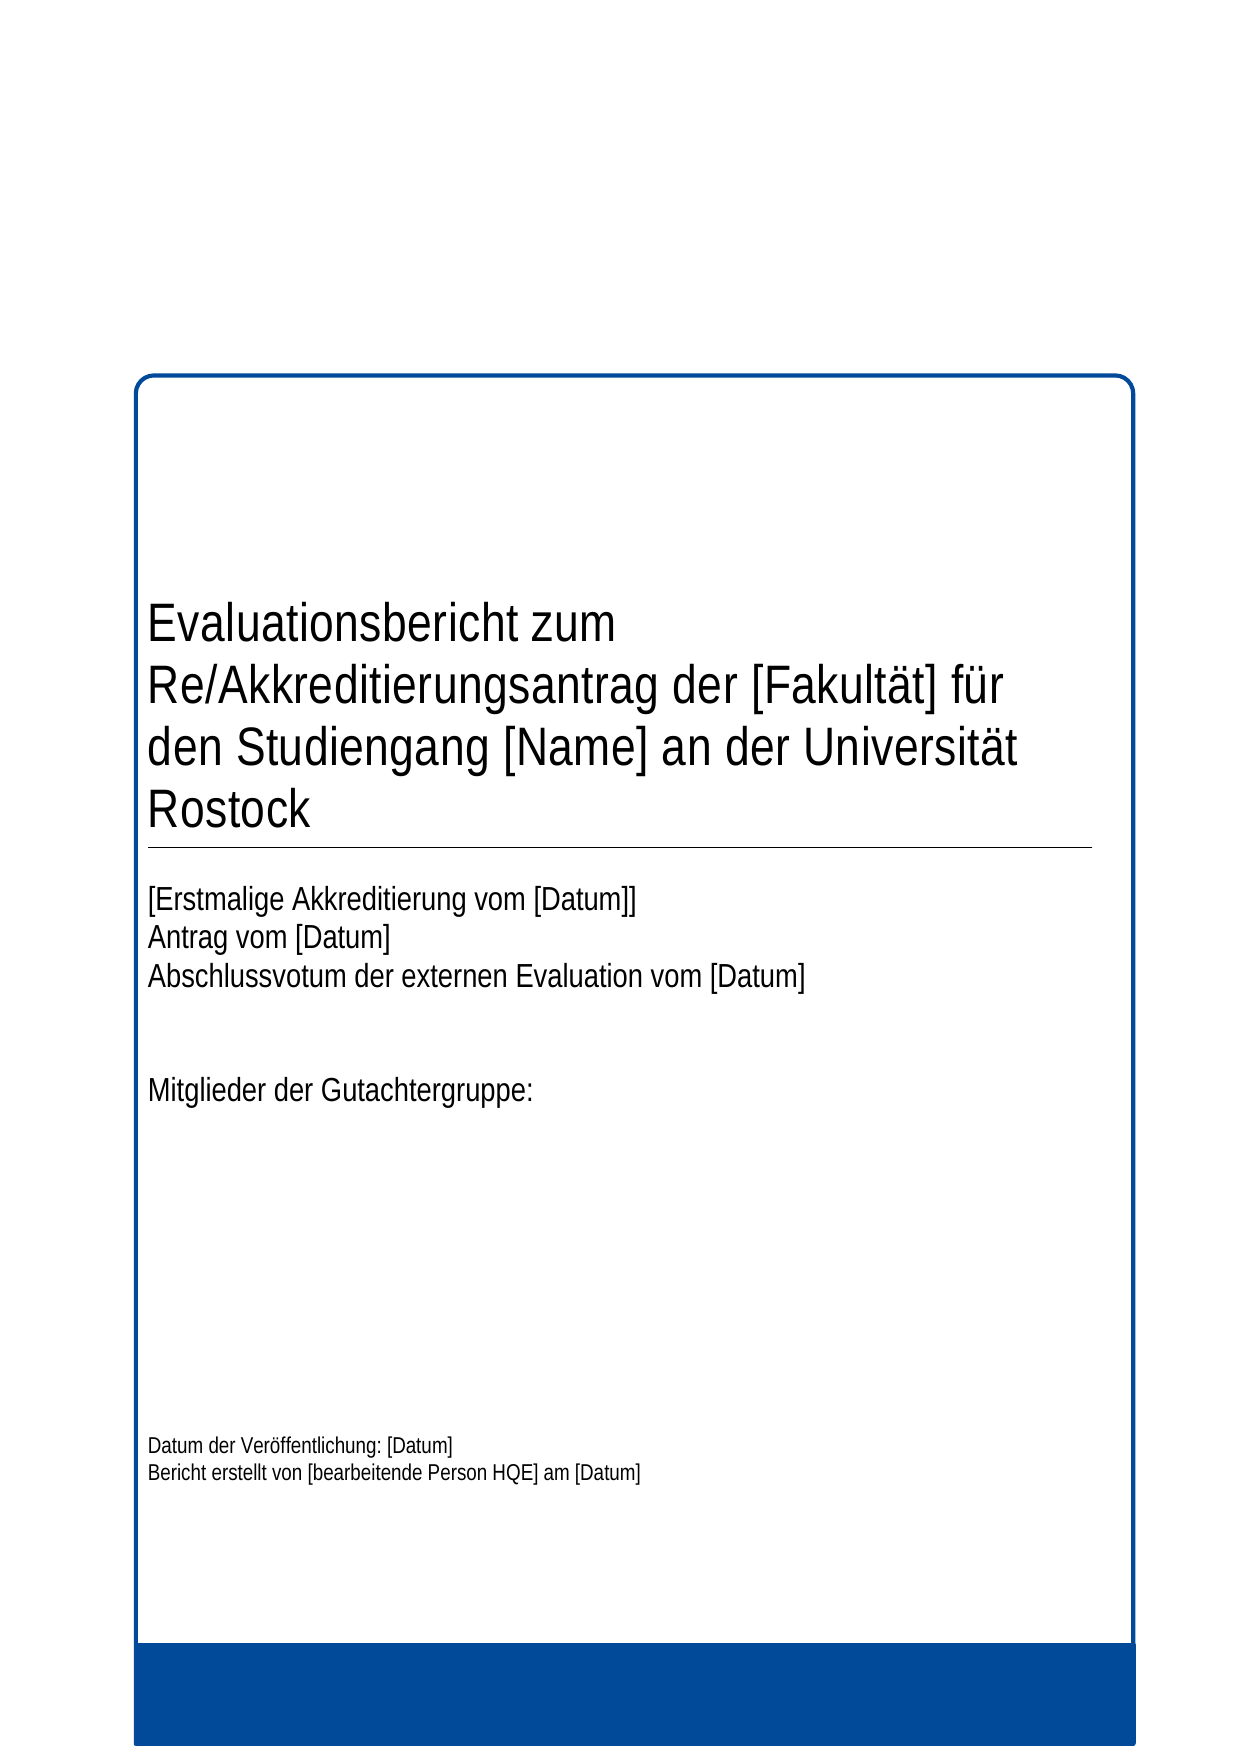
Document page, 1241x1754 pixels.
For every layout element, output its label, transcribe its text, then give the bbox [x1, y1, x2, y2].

text [Erstmalige Akkreditierung vom [Datum]] [148, 879, 1092, 918]
text Antrag vom [Datum] [148, 918, 1092, 956]
text Bericht erstellt von [bearbeitende Person HQE] am [Datum] [148, 1458, 1092, 1485]
text Datum der Veröffentlichung: [Datum] [148, 1432, 1092, 1458]
text Mitglieder der Gutachtergruppe: [148, 1071, 1092, 1109]
title Evaluationsbericht zum Re/Akkreditierungsantrag der [Fakultät] für den Studiengang [Name] an der Universität Rostock [148, 590, 1092, 847]
text Abschlussvotum der externen Evaluation vom [Datum] [148, 956, 1092, 994]
